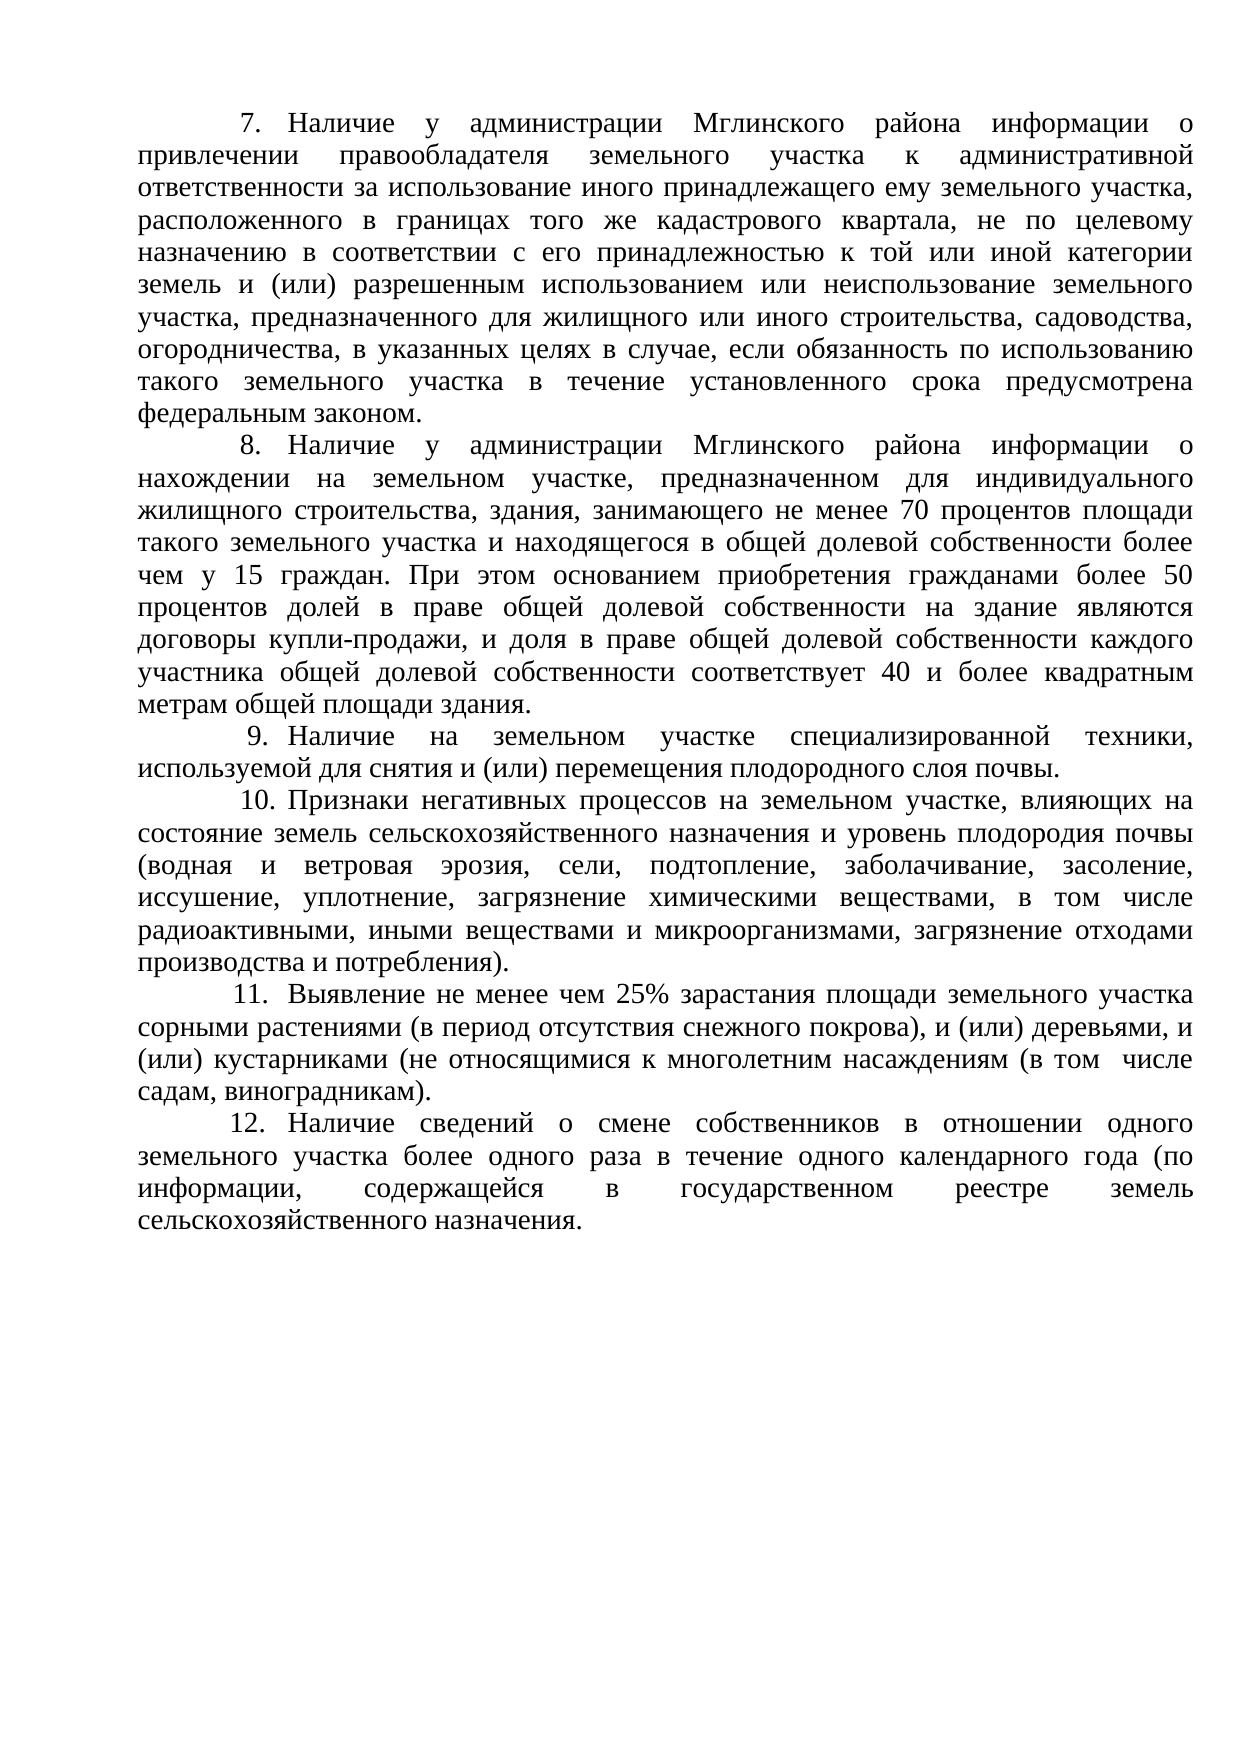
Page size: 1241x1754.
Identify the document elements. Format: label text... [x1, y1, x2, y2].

text 9. Наличие на земельном участке специализированной техники, используемой для снятия и (или) перемещения плодородного слоя почвы. [137, 719, 1194, 784]
text 7. Наличие у администрации Мглинского района информации о привлечении правообладателя земельного участка к административной ответственности за использование иного принадлежащего ему земельного участка, расположенного в границах того же кадастрового квартала, не по целевому назначению в соответствии с его принадлежностью к той или иной категории земель и (или) разрешенным использованием или неиспользование земельного участка, предназначенного для жилищного или иного строительства, садоводства, огородничества, в указанных целях в случае, если обязанность по использованию такого земельного участка в течение установленного срока предусмотрена федеральным законом. [137, 106, 1194, 429]
text 10. Признаки негативных процессов на земельном участке, влияющих на состояние земель сельскохозяйственного назначения и уровень плодородия почвы (водная и ветровая эрозия, сели, подтопление, заболачивание, засоление, иссушение, уплотнение, загрязнение химическими веществами, в том числе радиоактивными, иными веществами и микроорганизмами, загрязнение отходами производства и потребления). [137, 784, 1194, 978]
text 8. Наличие у администрации Мглинского района информации о нахождении на земельном участке, предназначенном для индивидуального жилищного строительства, здания, занимающего не менее 70 процентов площади такого земельного участка и находящегося в общей долевой собственности более чем у 15 граждан. При этом основанием приобретения гражданами более 50 процентов долей в праве общей долевой собственности на здание являются договоры купли-продажи, и доля в праве общей долевой собственности каждого участника общей долевой собственности соответствует 40 и более квадратным метрам общей площади здания. [137, 429, 1194, 719]
text 12. Наличие сведений о смене собственников в отношении одного земельного участка более одного раза в течение одного календарного года (по информации, содержащейся в государственном реестре земель сельскохозяйственного назначения. [137, 1107, 1194, 1236]
text 11. Выявление не менее чем 25% зарастания площади земельного участка сорными растениями (в период отсутствия снежного покрова), и (или) деревьями, и (или) кустарниками (не относящимися к многолетним насаждениям (в том числе садам, виноградникам). [137, 978, 1194, 1107]
